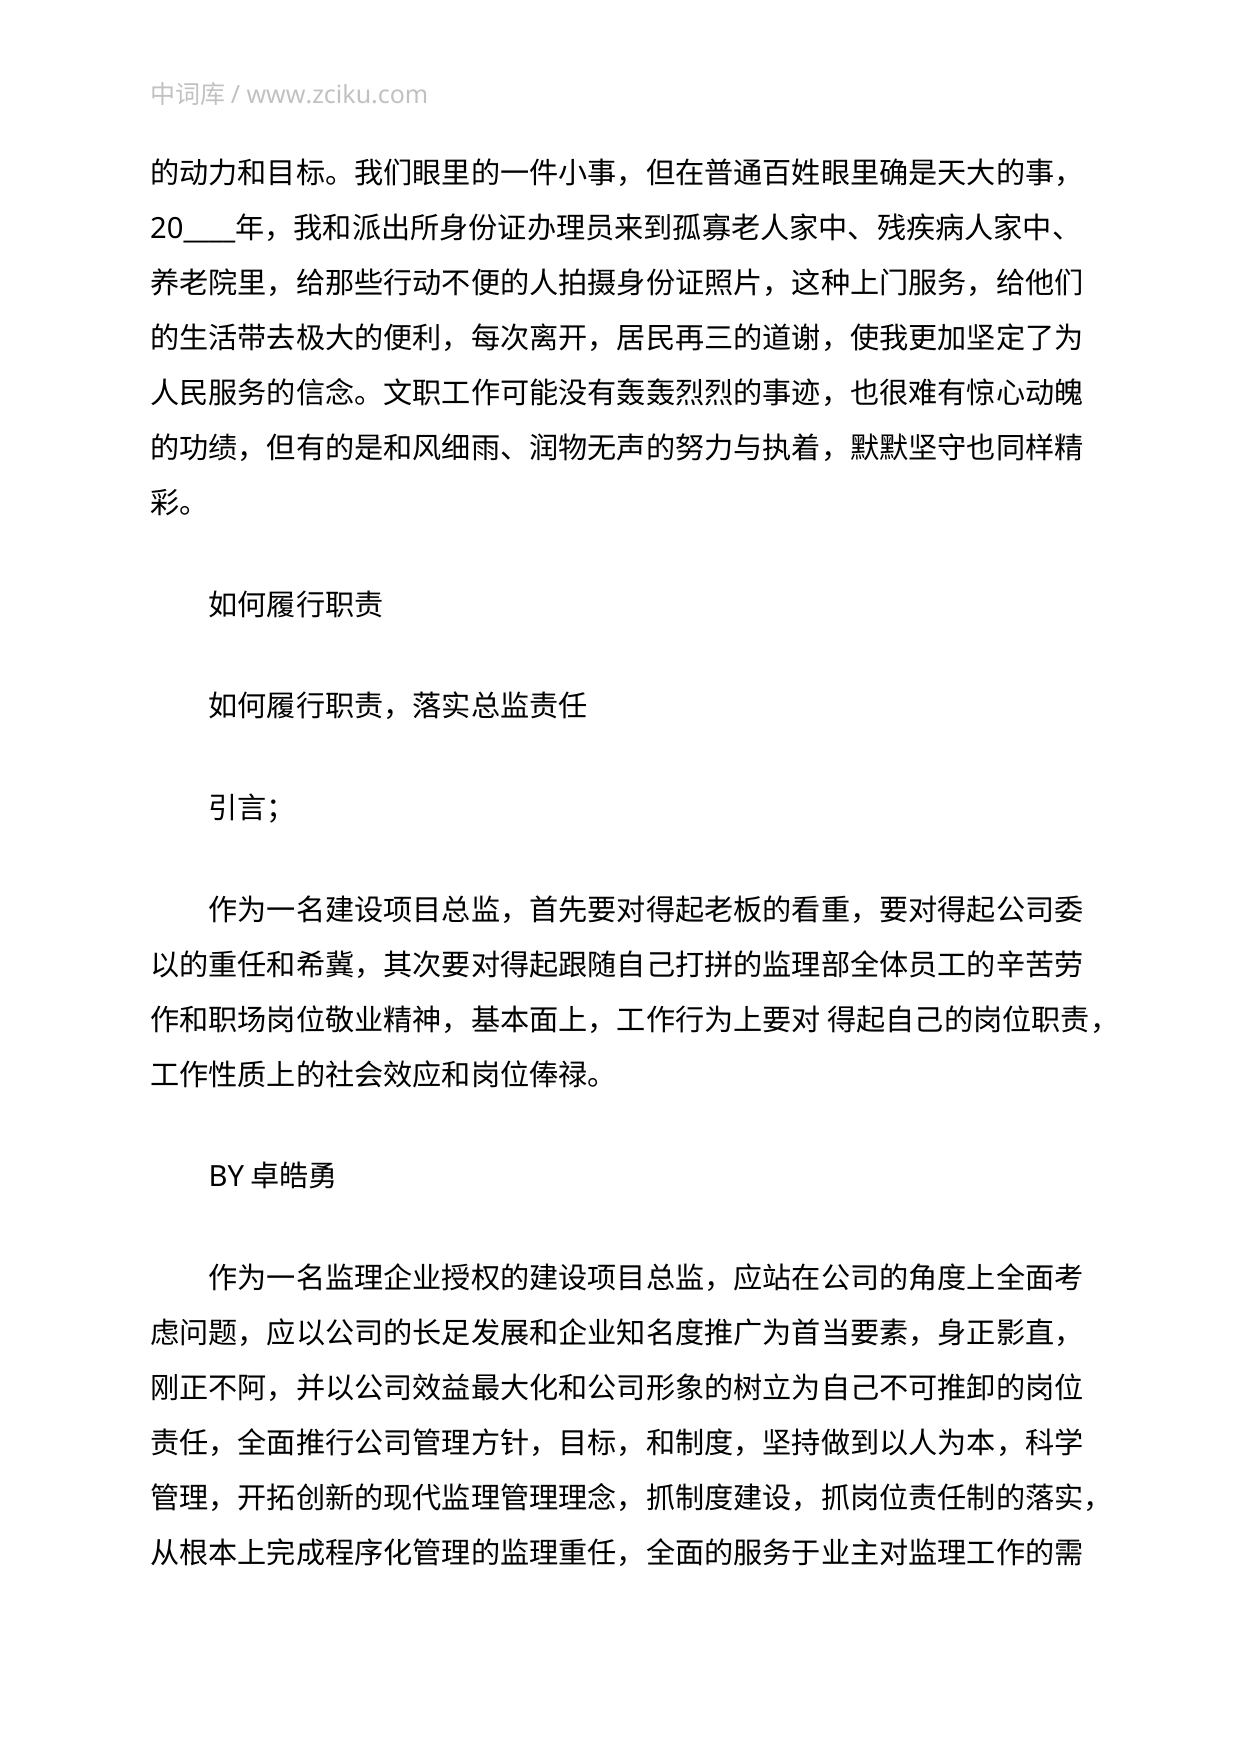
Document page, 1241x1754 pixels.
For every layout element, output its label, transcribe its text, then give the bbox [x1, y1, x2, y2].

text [150, 1255, 1090, 1572]
text 引言； [150, 785, 1090, 827]
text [150, 150, 1090, 522]
text 如何履行职责 [150, 581, 1090, 623]
text 作为一名建设项目总监，首先要对得起老板的看重，要对得起公司委以的重任和希冀，其次要对得起跟随自己打拼的监理部全体员工的辛苦劳作和职场岗位敬业精神，基本面上，工作行为上要对 得起自己的岗位职责，工作性质上的社会效应和岗位俸禄。 [150, 887, 1090, 1093]
text 如何履行职责，落实总监责任 [150, 683, 1090, 725]
text BY卓皓勇 [150, 1153, 1090, 1195]
